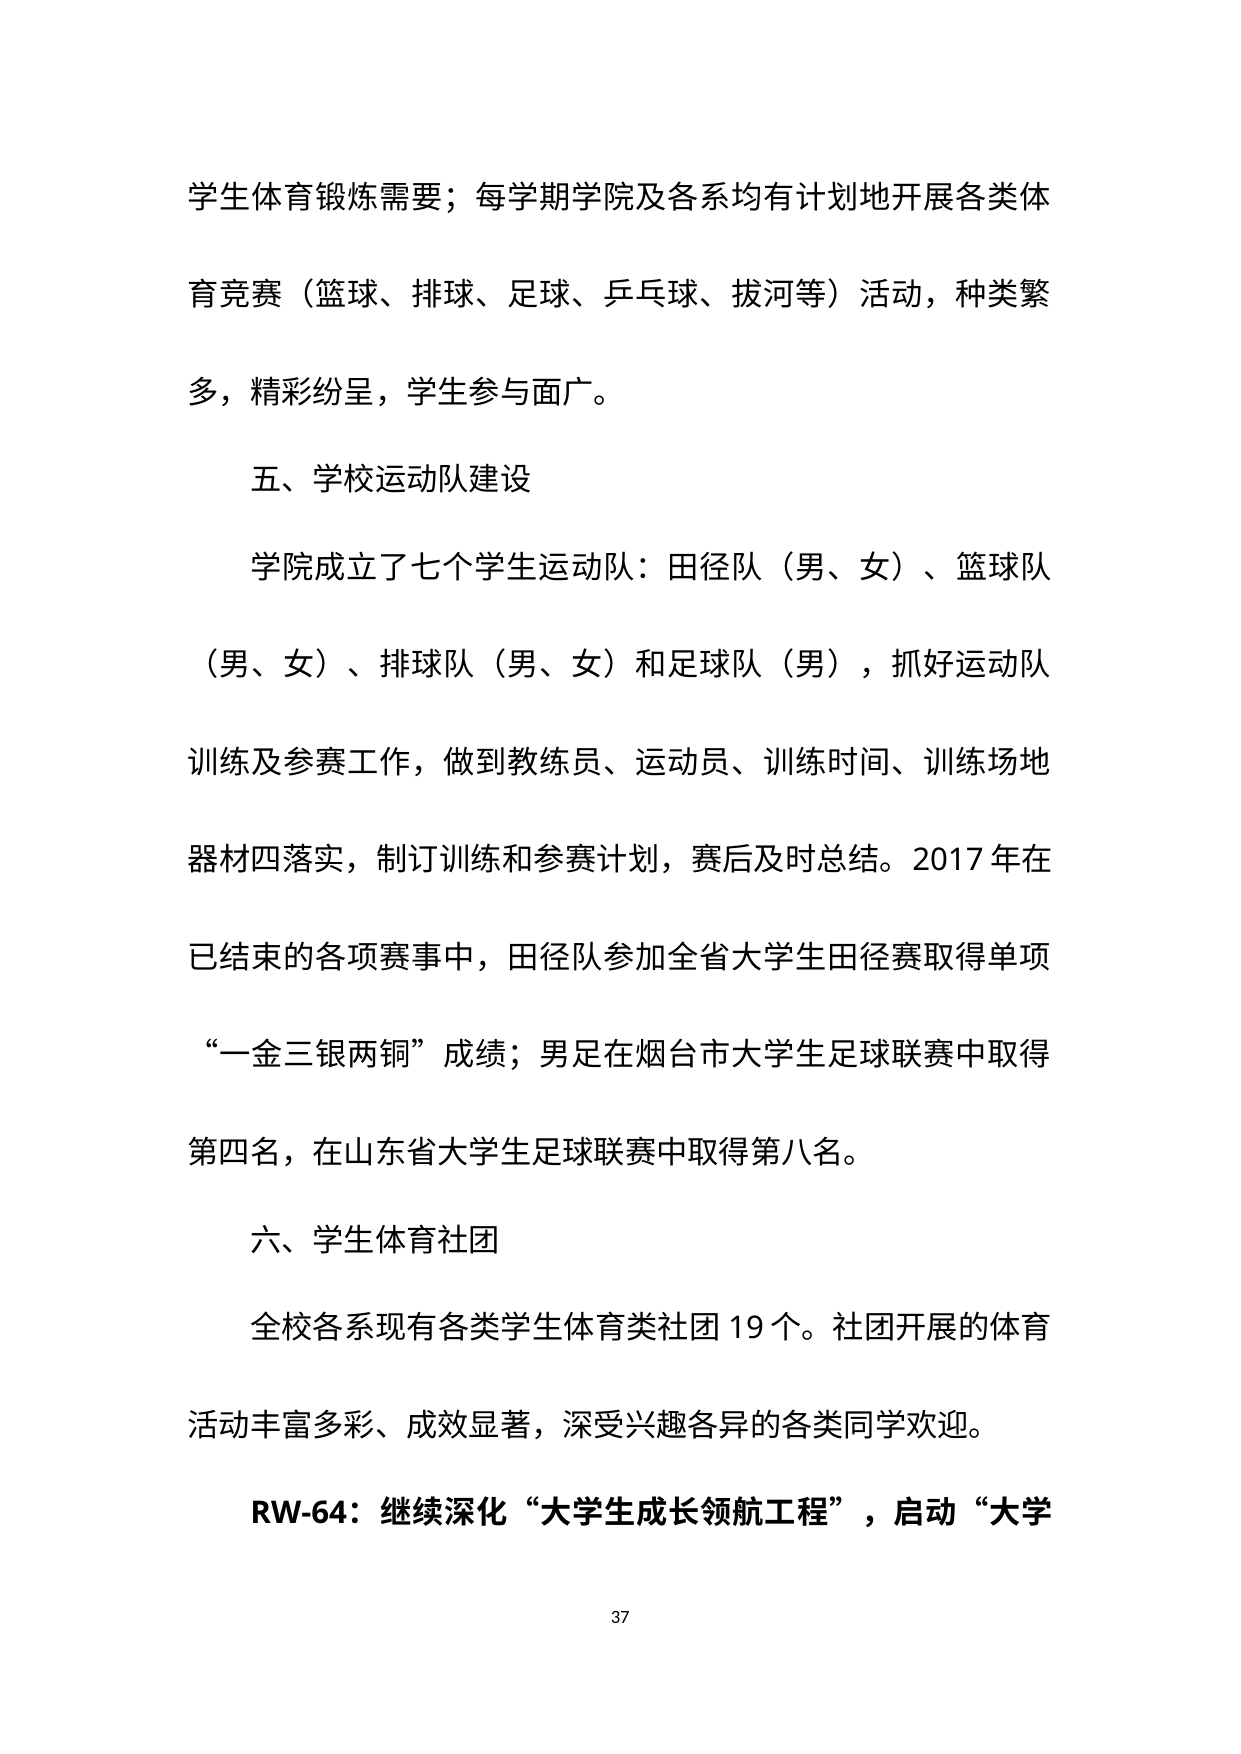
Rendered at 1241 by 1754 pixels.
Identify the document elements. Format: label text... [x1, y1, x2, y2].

text 六、学生体育社团 [187, 1205, 1053, 1270]
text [187, 162, 1053, 422]
text 学院成立了七个学生运动队：田径队（男、女）、篮球队（男、女）、排球队（男、女）和足球队（男），抓好运动队训练及参赛工作，做到教练员、运动员、训练时间、训练场地器材四落实，制订训练和参赛计划，赛后及时总结。2017年在已结束的各项赛事中，田径队参加全省大学生田径赛取得单项“一金三银两铜”成绩；男足在烟台市大学生足球联赛中取得第四名，在山东省大学生足球联赛中取得第八名。 [187, 532, 1053, 1182]
text 五、学校运动队建设 [187, 444, 1053, 509]
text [187, 1477, 1053, 1542]
text 全校各系现有各类学生体育类社团19个。社团开展的体育活动丰富多彩、成效显著，深受兴趣各异的各类同学欢迎。 [187, 1292, 1053, 1455]
